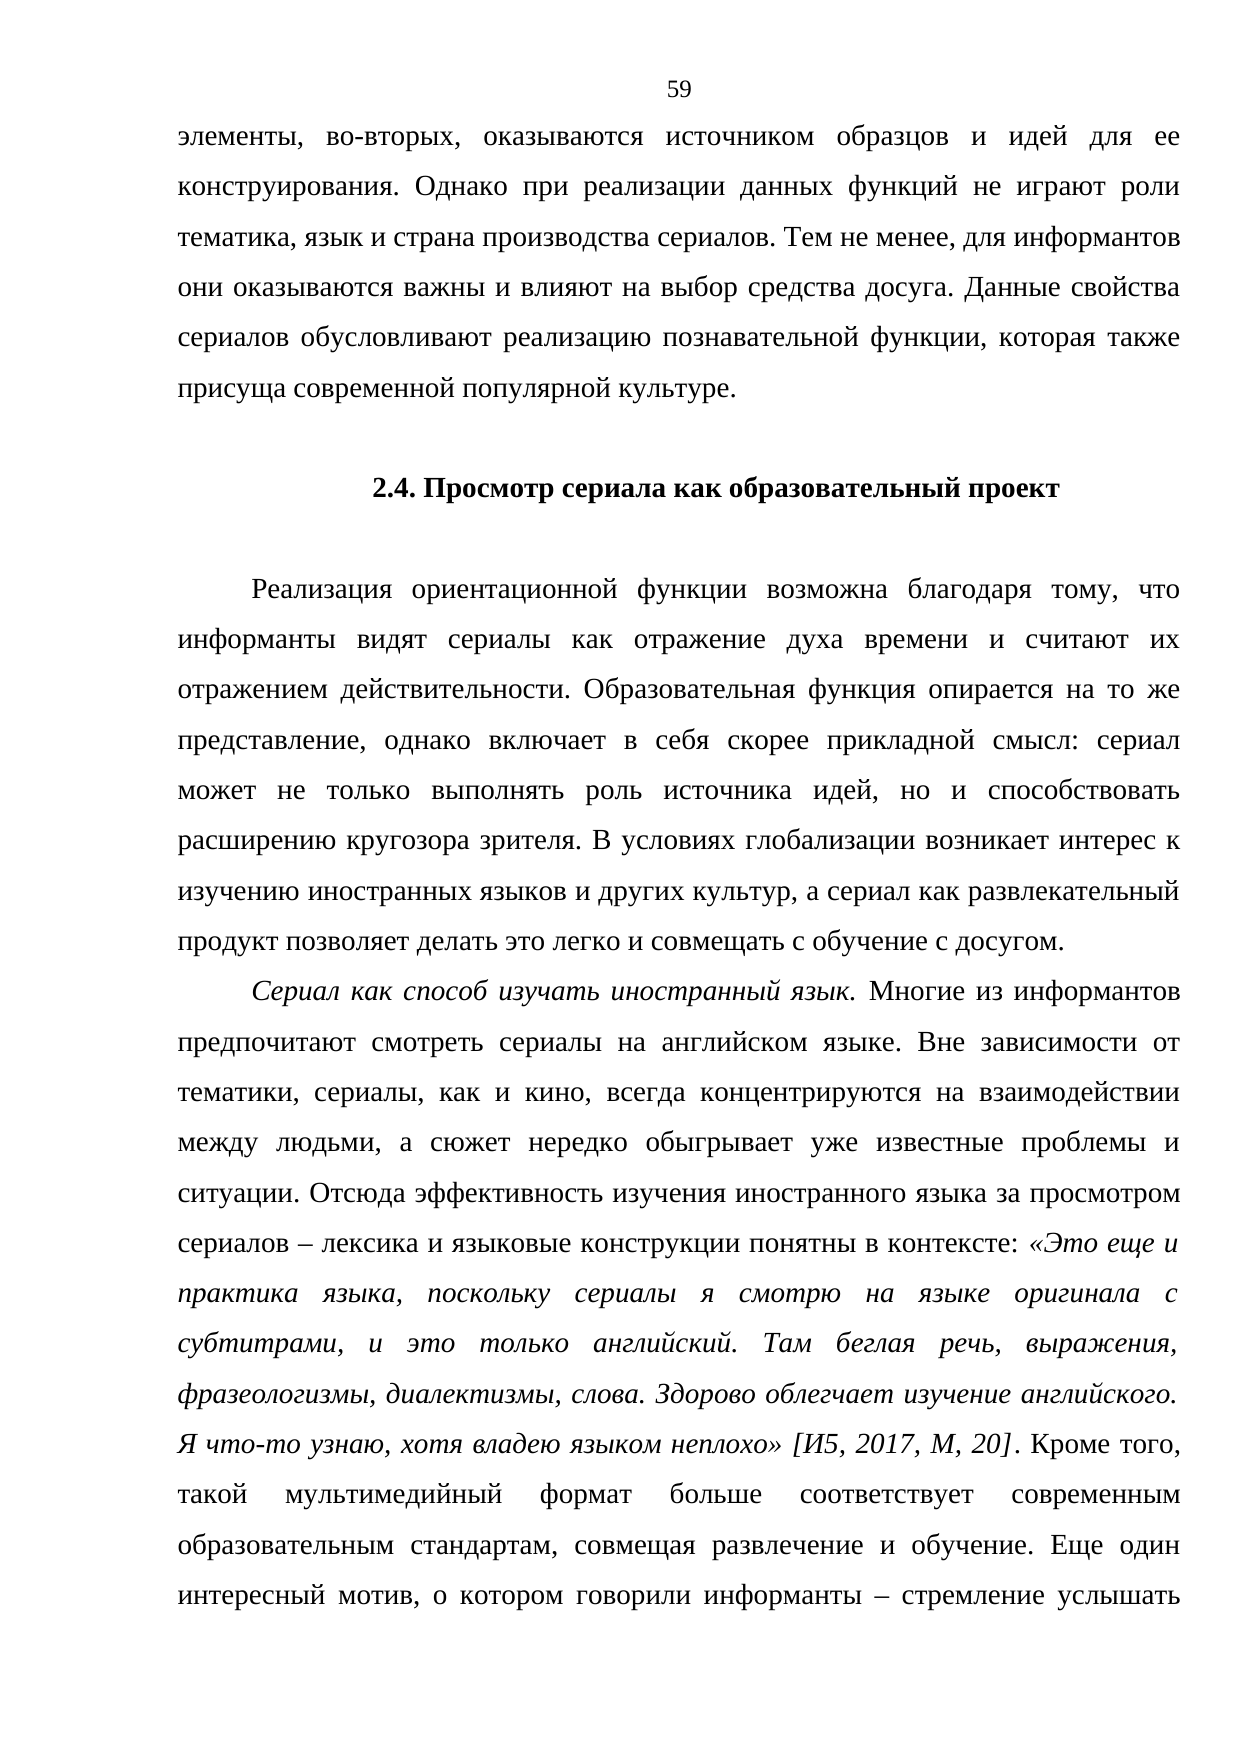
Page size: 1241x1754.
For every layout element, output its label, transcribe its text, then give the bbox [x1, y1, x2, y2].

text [177, 973, 1181, 1611]
text Реализация ориентационной функции возможна благодаря тому, что информанты видят сериалы как отражение духа времени и считают их отражением действительности. Образовательная функция опирается на то же представление, однако включает в себя скорее прикладной смысл: сериал может не только выполнять роль источника идей, но и способствовать расширению кругозора зрителя. В условиях глобализации возникает интерес к изучению иностранных языков и других культур, а сериал как развлекательный продукт позволяет делать это легко и совмещать с обучение с досугом. [177, 571, 1181, 957]
subtitle 2.4. Просмотр сериала как образовательный проект [177, 470, 1181, 504]
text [177, 118, 1181, 403]
